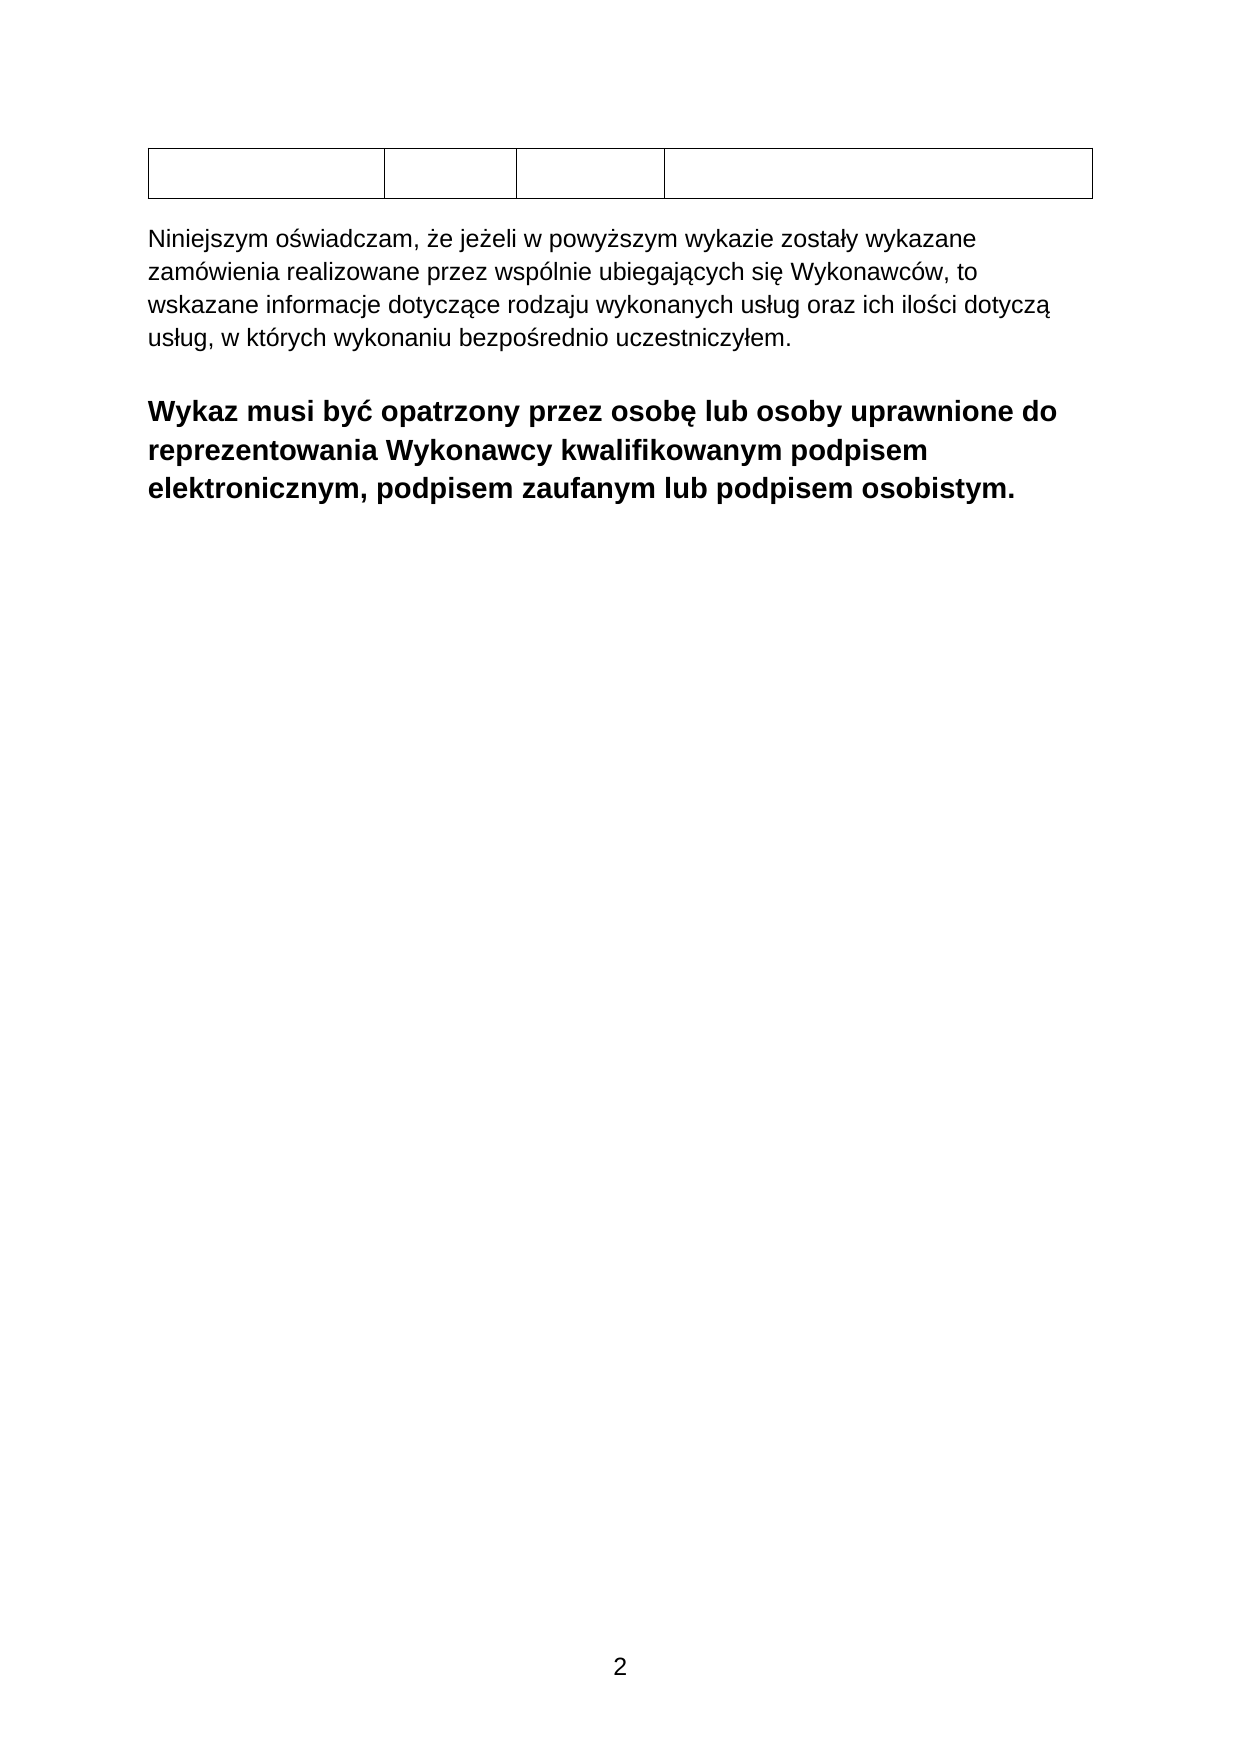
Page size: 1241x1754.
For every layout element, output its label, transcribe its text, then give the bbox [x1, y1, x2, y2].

table_cell [517, 149, 664, 198]
table_cell [665, 149, 1092, 198]
table_cell [385, 149, 516, 198]
table_cell [149, 149, 384, 198]
text Wykaz musi być opatrzony przez osobę lub osoby uprawnione do reprezentowania Wykonawcy kwalifikowanym podpisem elektronicznym, podpisem zaufanym lub podpisem osobistym. [148, 394, 1093, 504]
text Niniejszym oświadczam, że jeżeli w powyższym wykazie zostały wykazane zamówienia realizowane przez wspólnie ubiegających się Wykonawców, to wskazane informacje dotyczące rodzaju wykonanych usług oraz ich ilości dotyczą usług, w których wykonaniu bezpośrednio uczestniczyłem. [148, 224, 1093, 352]
